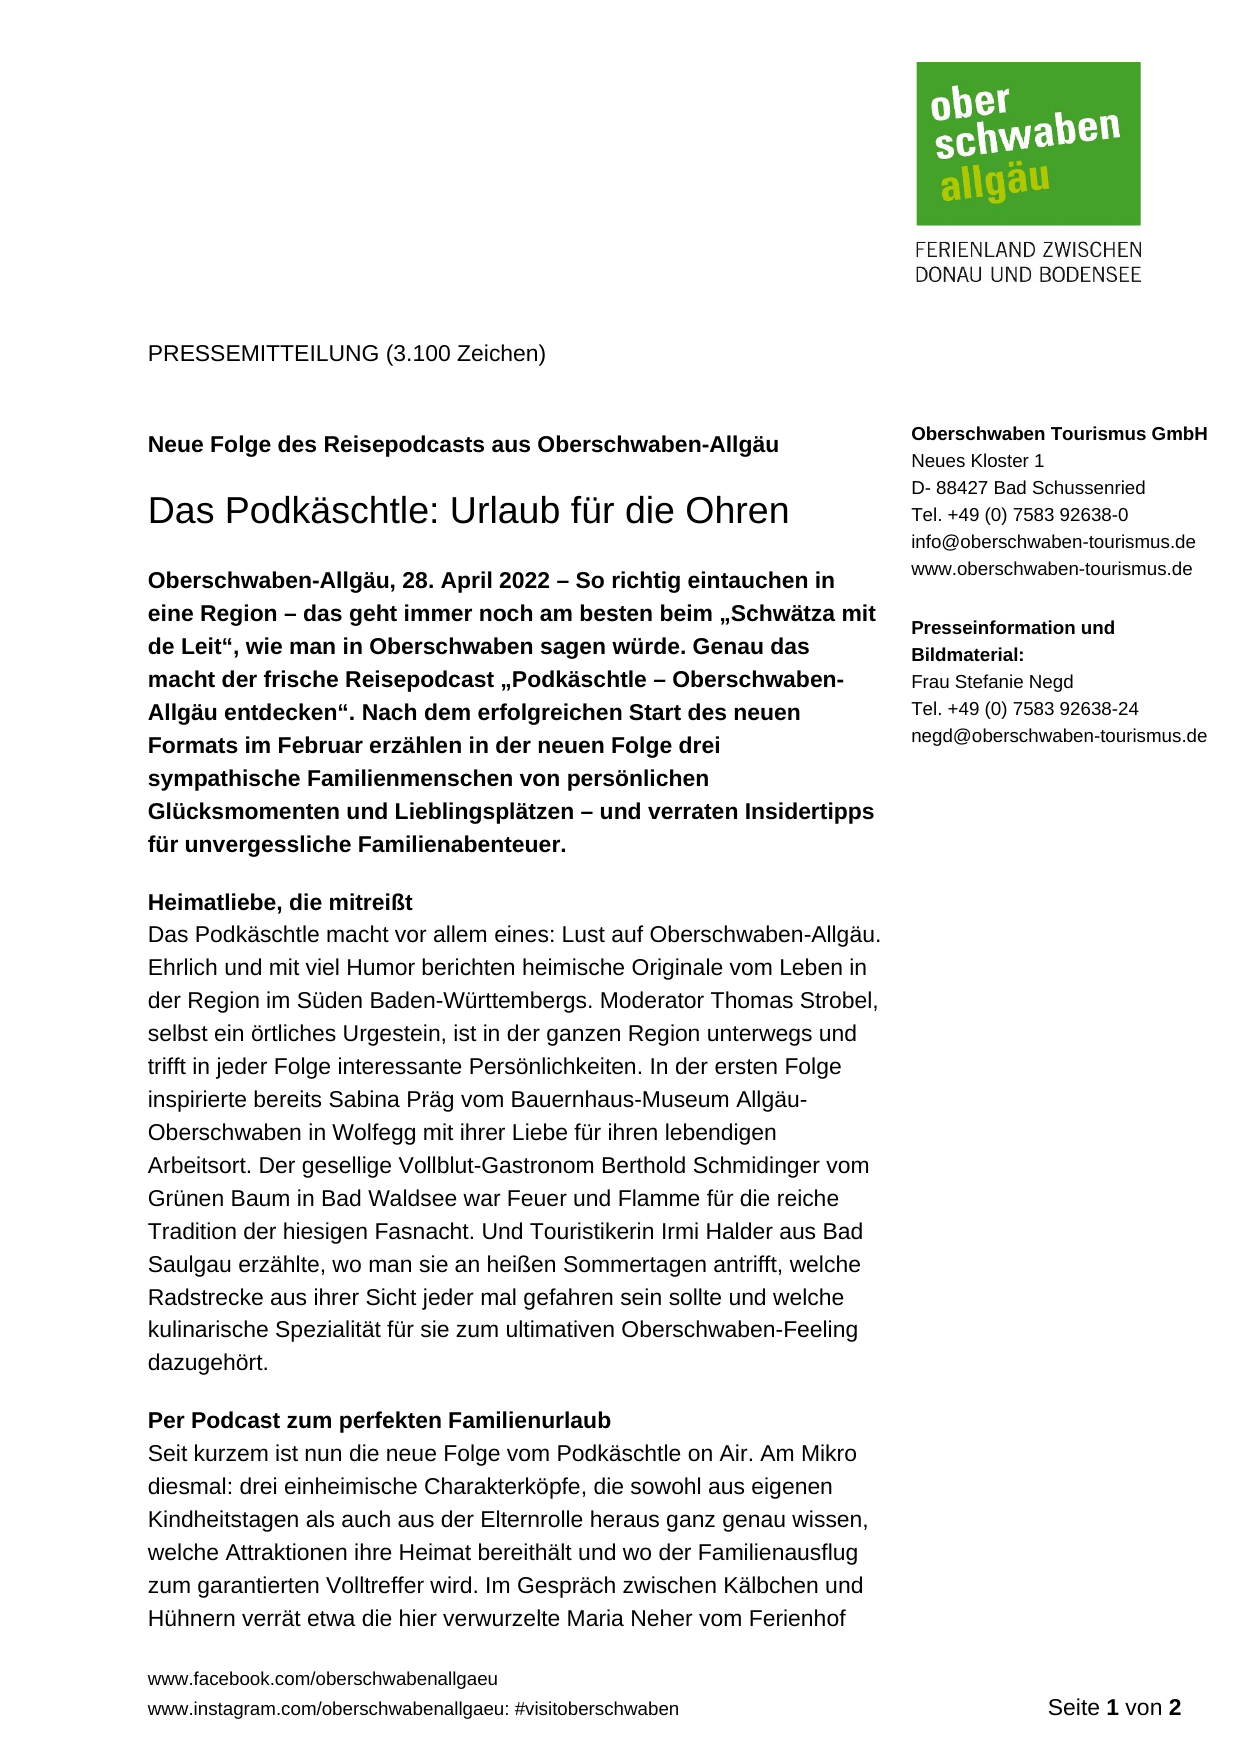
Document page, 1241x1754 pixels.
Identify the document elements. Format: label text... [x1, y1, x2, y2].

text Neue Folge des Reisepodcasts aus Oberschwaben-Allgäu [148, 431, 886, 457]
text Heimatliebe, die mitreißt Das Podkäschtle macht vor allem eines: Lust auf Oberschwaben-Allgäu. Ehrlich und mit viel Humor berichten heimische Originale vom Leben in der Region im Süden Baden-Württembergs. Moderator Thomas Strobel, selbst ein örtliches Urgestein, ist in der ganzen Region unterwegs und trifft in jeder Folge interessante Persönlichkeiten. In der ersten Folge inspirierte bereits Sabina Präg vom Bauernhaus-Museum Allgäu-Oberschwaben in Wolfegg mit ihrer Liebe für ihren lebendigen Arbeitsort. Der gesellige Vollblut-Gastronom Berthold Schmidinger vom Grünen Baum in Bad Waldsee war Feuer und Flamme für die reiche Tradition der hiesigen Fasnacht. Und Touristikerin Irmi Halder aus Bad Saulgau erzählte, wo man sie an heißen Sommertagen antrifft, welche Radstrecke aus ihrer Sicht jeder mal gefahren sein sollte und welche kulinarische Spezialität für sie zum ultimativen Oberschwaben-Feeling dazugehört. [148, 888, 886, 1376]
text Das Podkäschtle: Urlaub für die Ohren [148, 488, 886, 532]
picture [916, 62, 1141, 282]
text Oberschwaben-Allgäu, 28. April 2022 – So richtig eintauchen in eine Region – das geht immer noch am besten beim „Schwätza mit de Leit“, wie man in Oberschwaben sagen würde. Genau das macht der frische Reisepodcast „Podkäschtle – Oberschwaben-Allgäu entdecken“. Nach dem erfolgreichen Start des neuen Formats im Februar erzählen in der neuen Folge drei sympathische Familienmenschen von persönlichen Glücksmomenten und Lieblingsplätzen – und verraten Insidertipps für unvergessliche Familienabenteuer. [148, 567, 886, 857]
text PRESSEMITTEILUNG (3.100 Zeichen) [148, 340, 886, 399]
